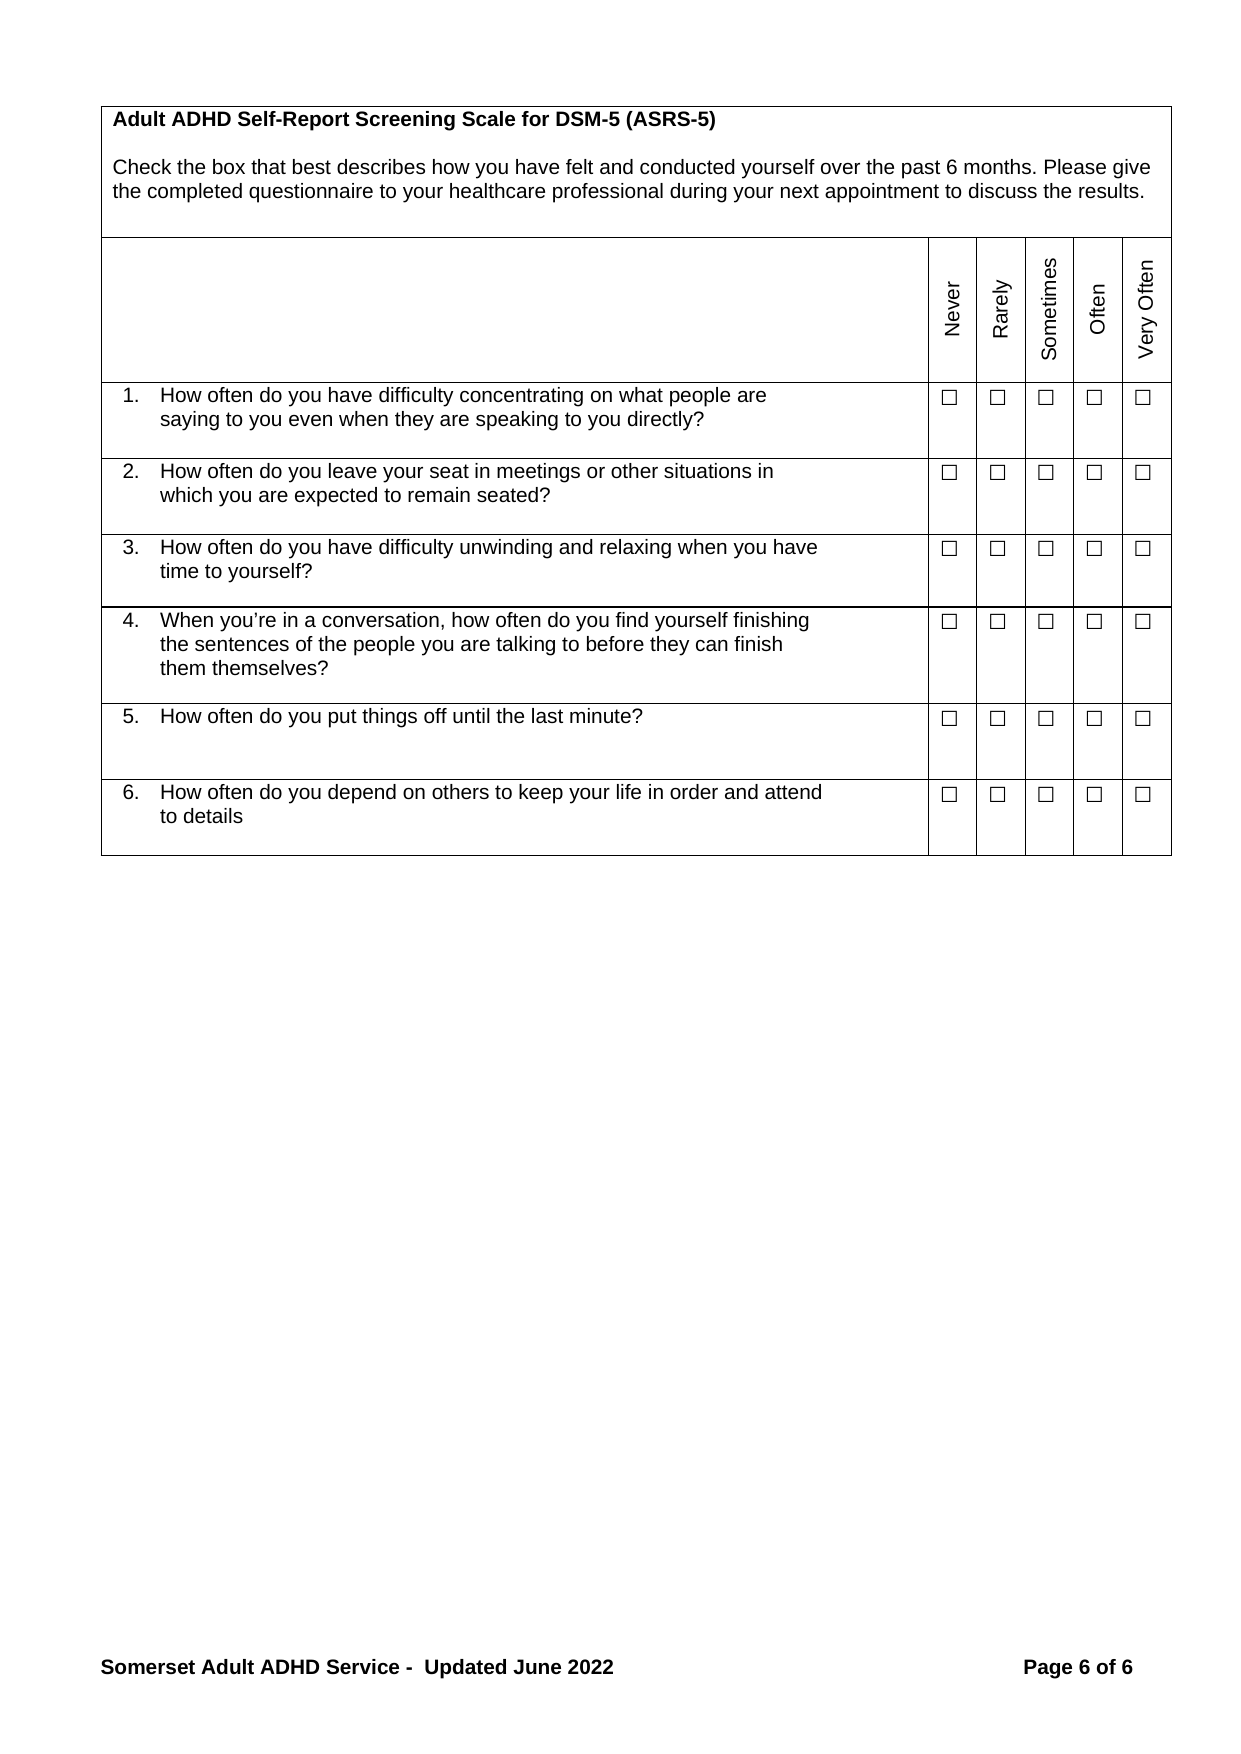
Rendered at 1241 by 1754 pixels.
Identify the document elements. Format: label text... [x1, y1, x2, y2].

table_cell How often do you have difficulty concentrating on what people are saying to you even when they are speaking to you directly? [102, 383, 928, 457]
table_cell Sometimes [1026, 238, 1073, 382]
table_header Adult ADHD Self-Report Screening Scale for DSM-5 (ASRS-5) Check the box that best describes how you have felt and conducted yourself over the past 6 months. Please give the completed questionnaire to your healthcare professional during your next appointment to discuss the results. [102, 107, 1171, 237]
table_cell Often [1074, 238, 1122, 382]
table_cell How often do you leave your seat in meetings or other situations in which you are expected to remain seated? [102, 459, 928, 533]
table_cell When you’re in a conversation, how often do you find yourself finishing the sentences of the people you are talking to before they can finish them themselves? [102, 608, 928, 703]
table_cell [102, 238, 928, 382]
table_cell Very Often [1123, 238, 1171, 382]
table_cell Rarely [977, 238, 1025, 382]
table_cell Never [929, 238, 976, 382]
table_cell How often do you have difficulty unwinding and relaxing when you have time to yourself? [102, 535, 928, 606]
table_cell How often do you depend on others to keep your life in order and attend to details [102, 780, 928, 855]
table_cell How often do you put things off until the last minute? [102, 704, 928, 779]
